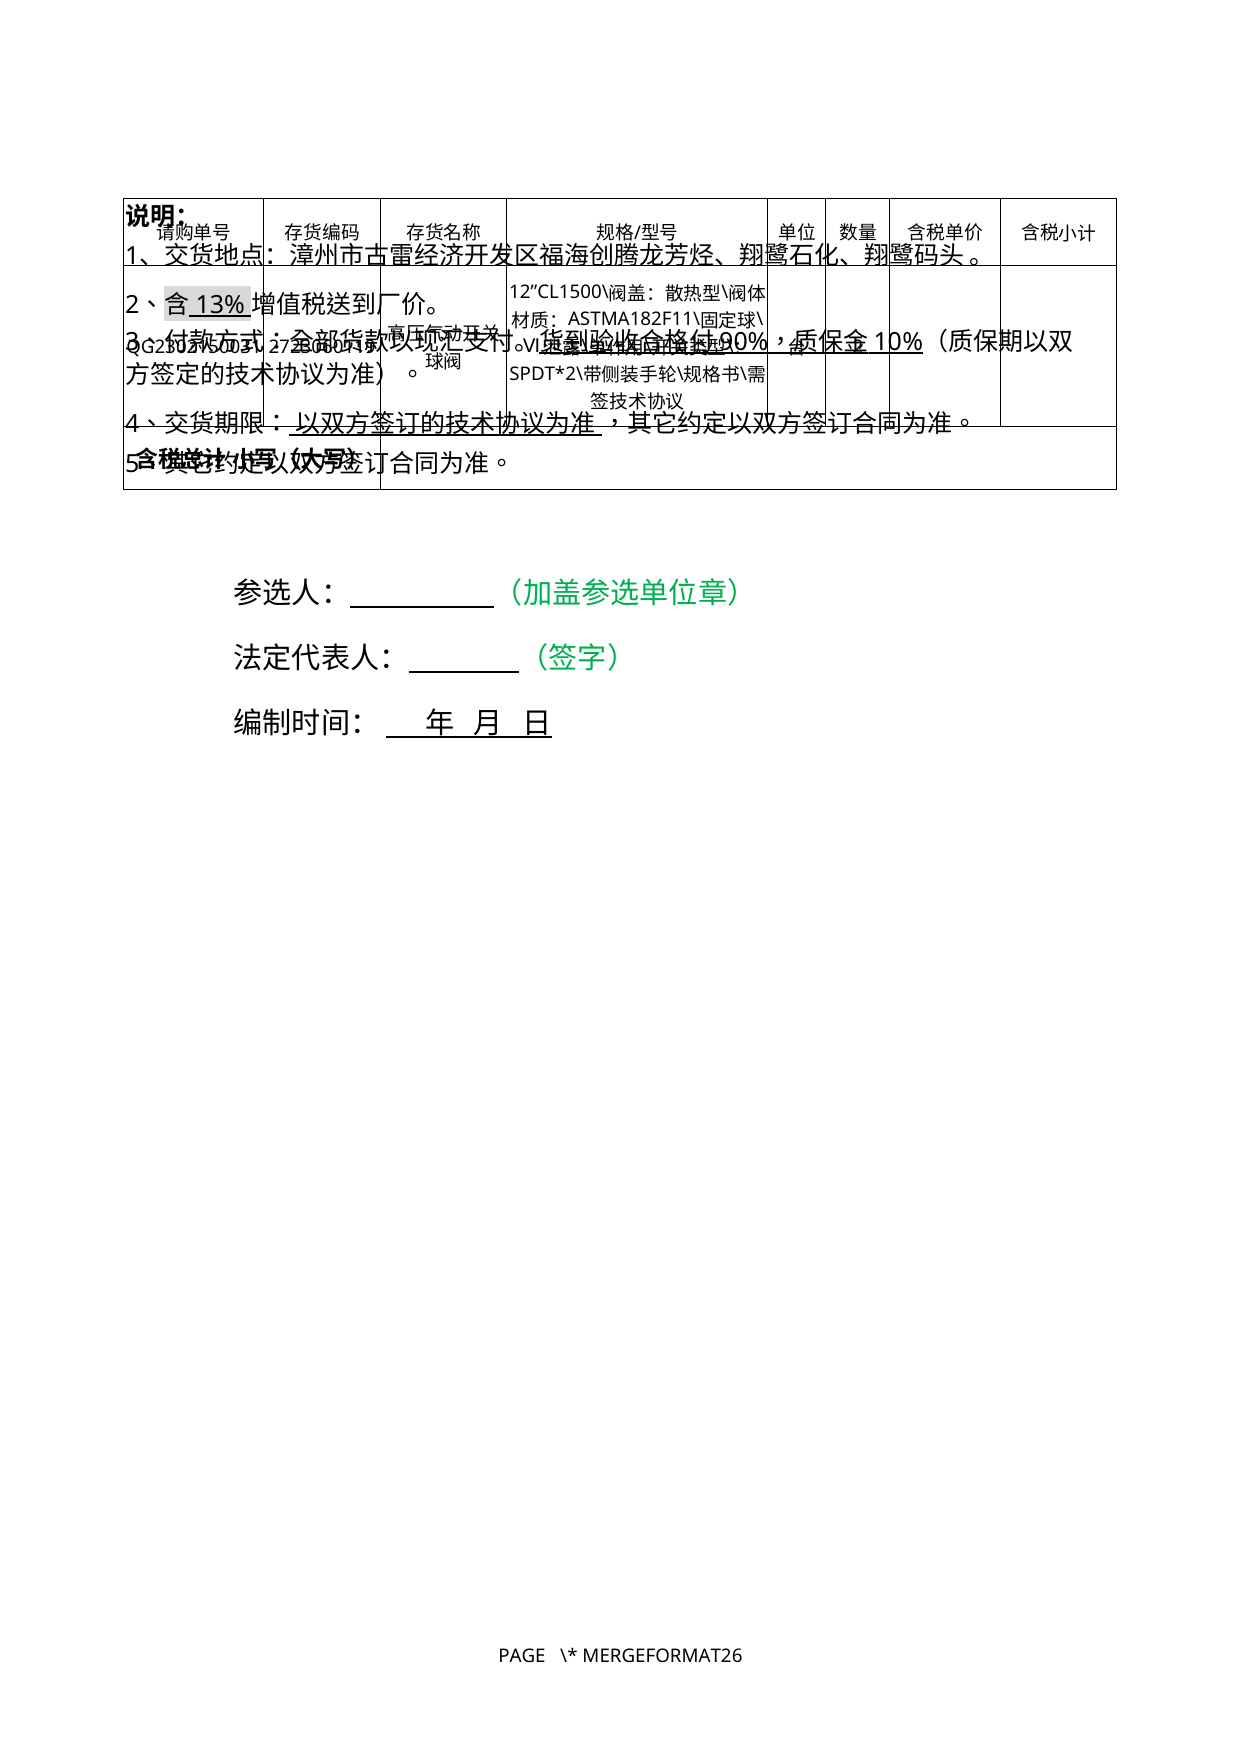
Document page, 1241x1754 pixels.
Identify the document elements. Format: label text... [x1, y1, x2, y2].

table_header 含税小计 [1103, 199, 1116, 265]
table_cell [1103, 266, 1116, 426]
table_header 说明： 1、交货地点：漳州市古雷经济开发区福海创腾龙芳烃、翔鹭石化、翔鹭码头 。 2、含 13% 增值税送到厂价。 3、付款方式：全部货款以现汇支付。货到验收合格付90%，质保金10%（质保期以双方签定的技术协议为准）。 4、交货期限： 以双方签订的技术协议为准 ，其它约定以双方签订合同为准。 5、其它约定以双方签订合同为准。 [114, 183, 1103, 480]
text 法定代表人： （签字） [175, 623, 1065, 688]
text 编制时间： 年 月 日 [175, 688, 1065, 753]
table_cell [381, 427, 1116, 489]
text 参选人： （加盖参选单位章） [175, 558, 1065, 623]
